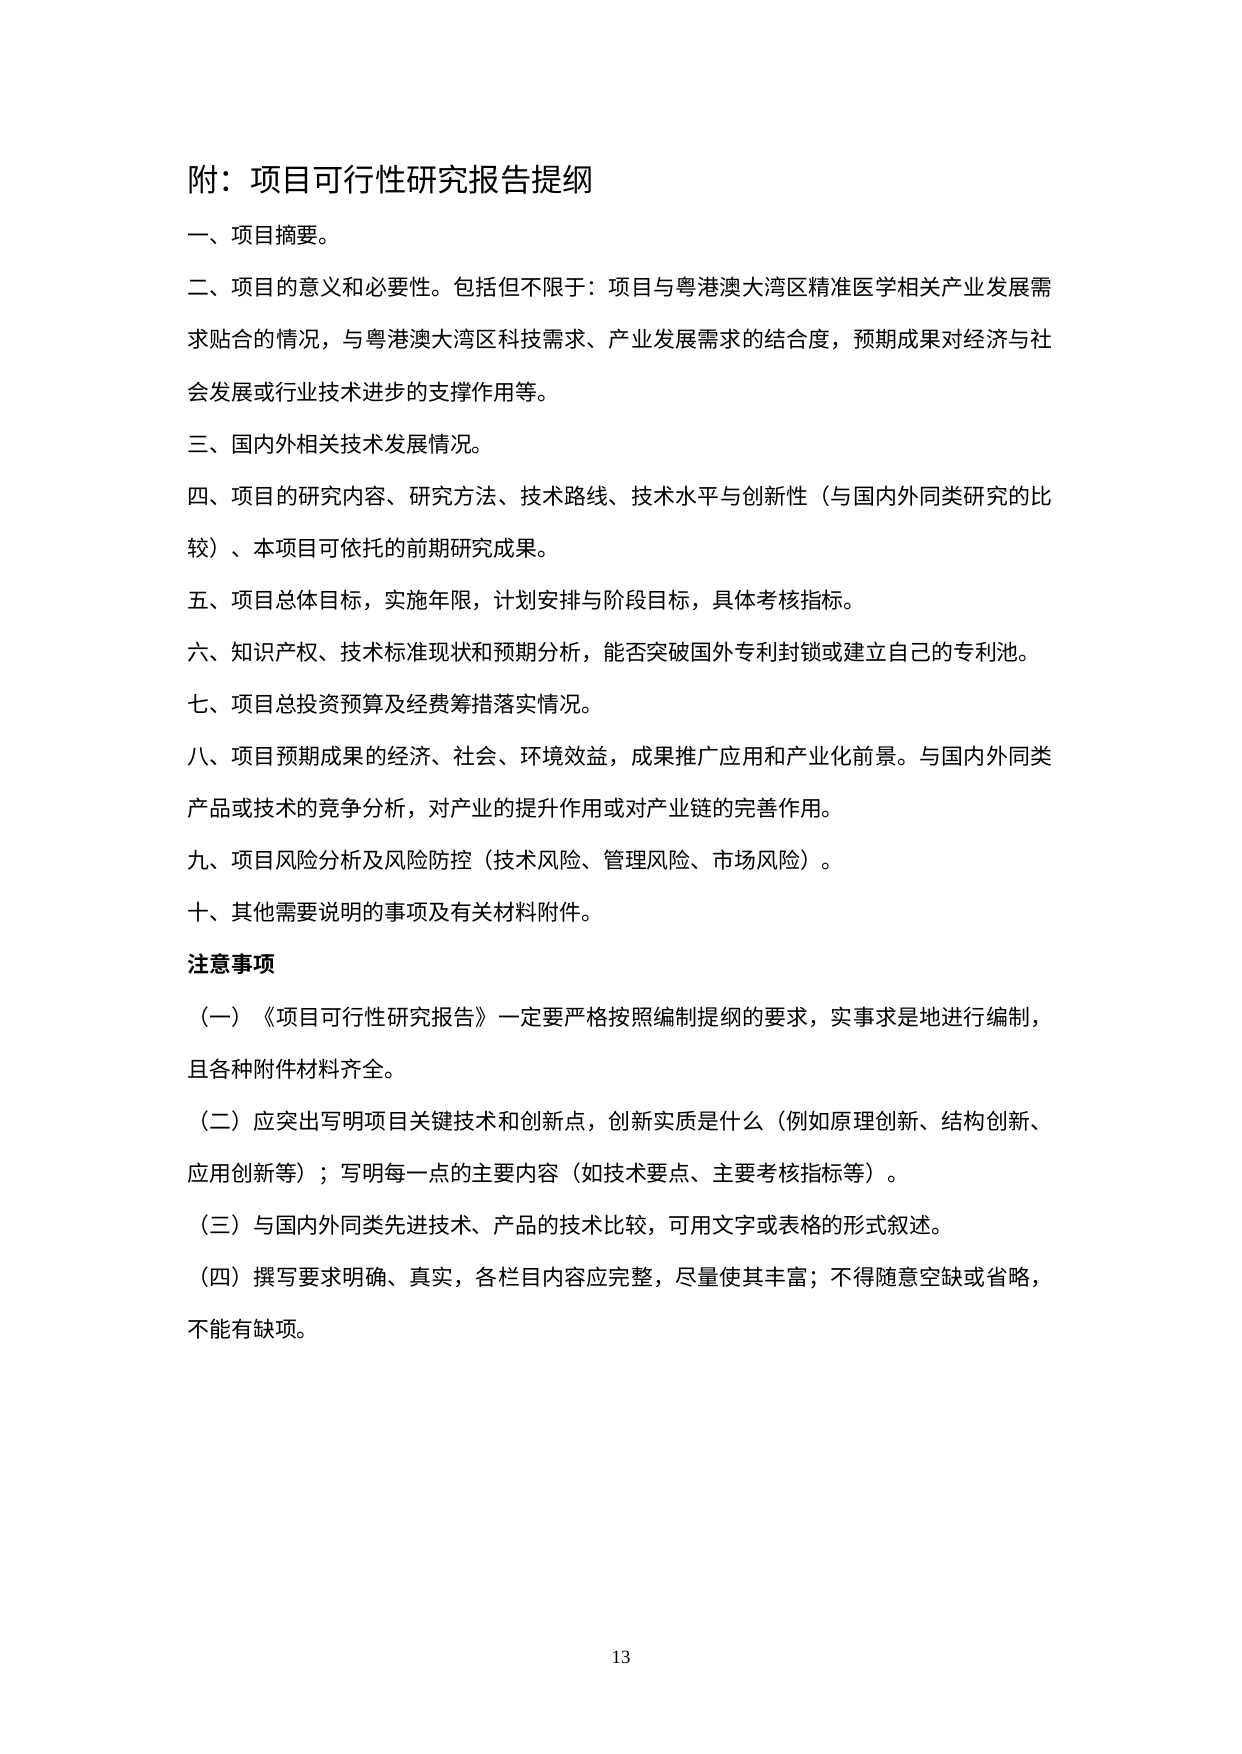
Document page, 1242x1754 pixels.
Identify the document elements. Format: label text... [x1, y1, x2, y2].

text 一、项目摘要。 [187, 202, 1054, 254]
text 二、项目的意义和必要性。包括但不限于：项目与粤港澳大湾区精准医学相关产业发展需求贴合的情况，与粤港澳大湾区科技需求、产业发展需求的结合度，预期成果对经济与社会发展或行业技术进步的支撑作用等。 [187, 254, 1054, 410]
text 六、知识产权、技术标准现状和预期分析，能否突破国外专利封锁或建立自己的专利池。 [187, 619, 1054, 671]
text 九、项目风险分析及风险防控（技术风险、管理风险、市场风险）。 [187, 827, 1054, 879]
text （四）撰写要求明确、真实，各栏目内容应完整，尽量使其丰富；不得随意空缺或省略，不能有缺项。 [187, 1244, 1054, 1348]
text （一）《项目可行性研究报告》一定要严格按照编制提纲的要求，实事求是地进行编制，且各种附件材料齐全。 [187, 983, 1054, 1087]
text 五、项目总体目标，实施年限，计划安排与阶段目标，具体考核指标。 [187, 567, 1054, 619]
text 八、项目预期成果的经济、社会、环境效益，成果推广应用和产业化前景。与国内外同类产品或技术的竞争分析，对产业的提升作用或对产业链的完善作用。 [187, 723, 1054, 827]
text 附：项目可行性研究报告提纲 [187, 150, 1054, 202]
text 十、其他需要说明的事项及有关材料附件。 [187, 879, 1054, 931]
text （三）与国内外同类先进技术、产品的技术比较，可用文字或表格的形式叙述。 [187, 1192, 1054, 1244]
text 四、项目的研究内容、研究方法、技术路线、技术水平与创新性（与国内外同类研究的比较）、本项目可依托的前期研究成果。 [187, 462, 1054, 567]
text 三、国内外相关技术发展情况。 [187, 410, 1054, 462]
text （二）应突出写明项目关键技术和创新点，创新实质是什么（例如原理创新、结构创新、应用创新等）；写明每一点的主要内容（如技术要点、主要考核指标等）。 [187, 1087, 1054, 1192]
text 七、项目总投资预算及经费筹措落实情况。 [187, 671, 1054, 723]
text 注意事项 [187, 931, 1054, 983]
